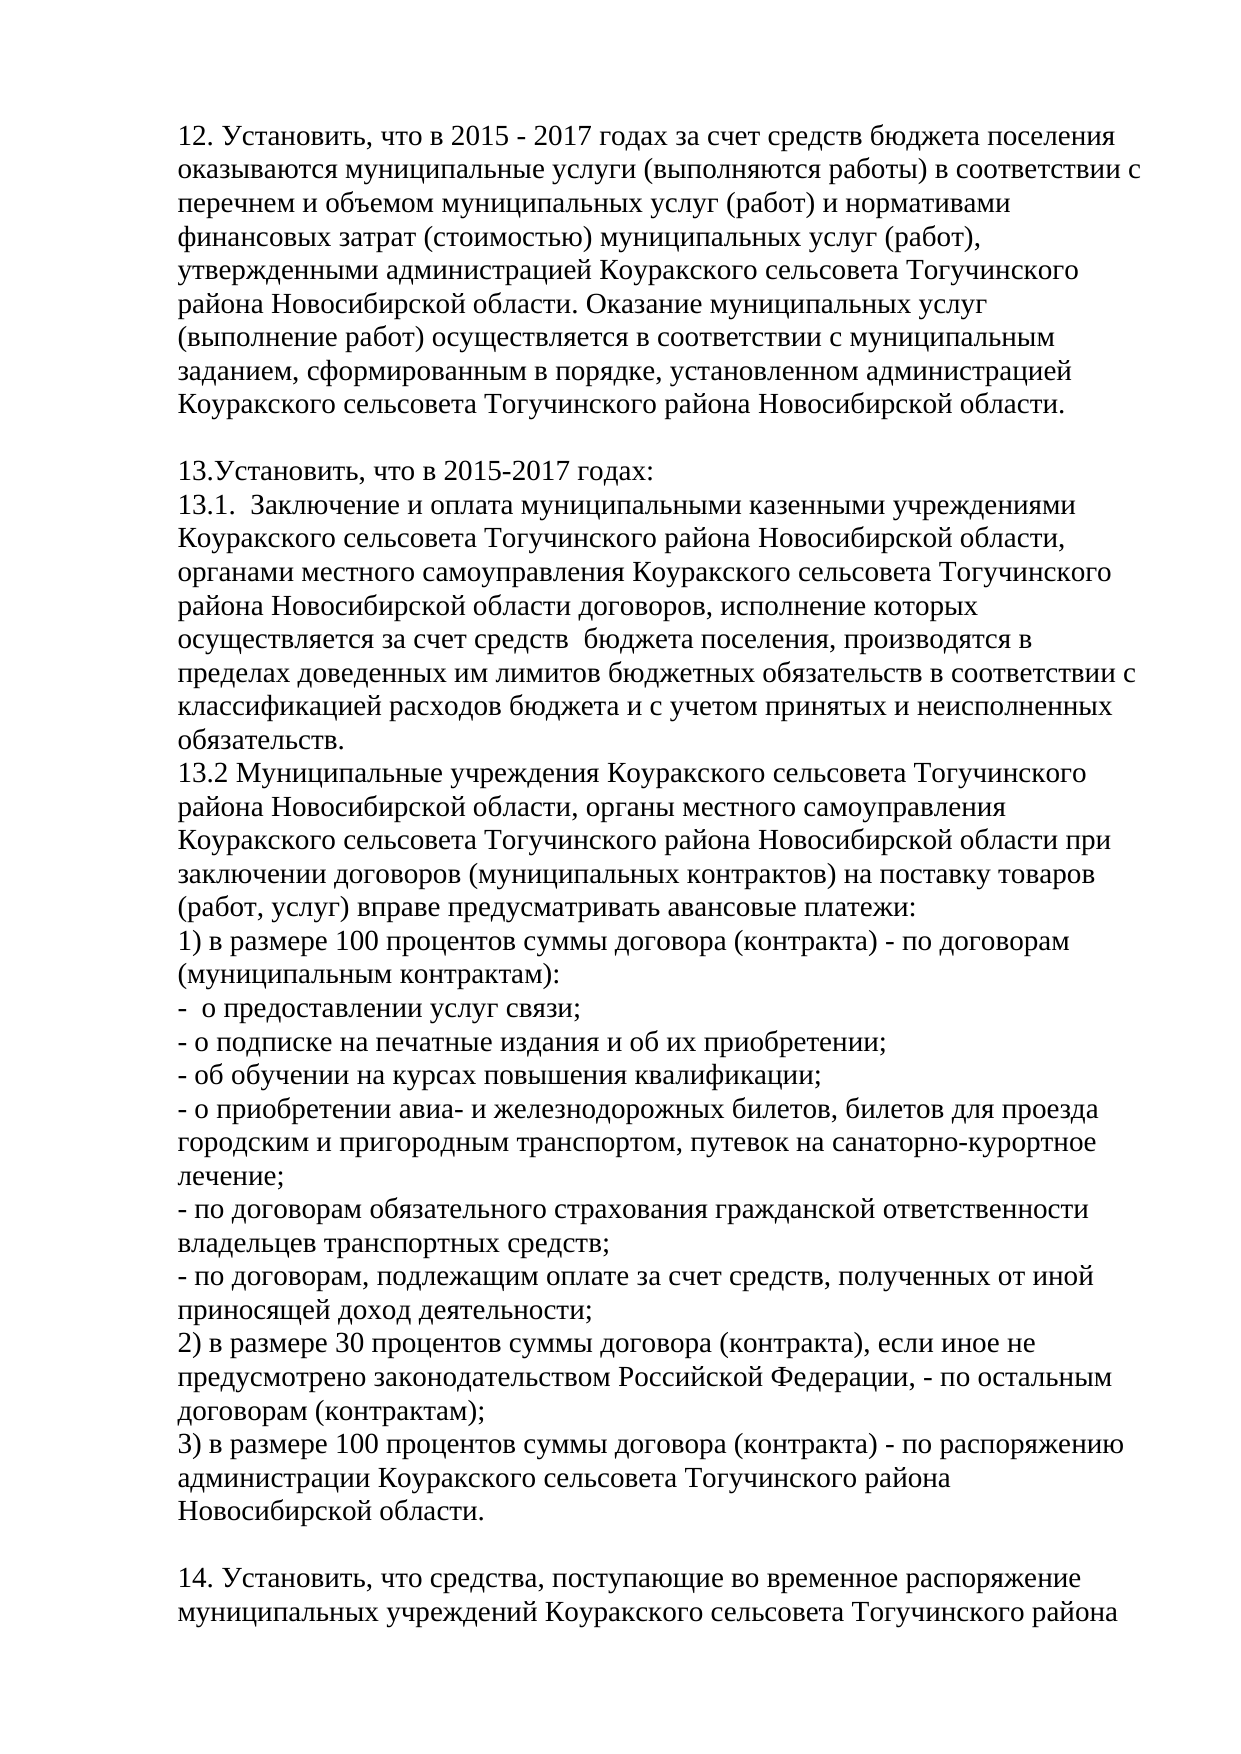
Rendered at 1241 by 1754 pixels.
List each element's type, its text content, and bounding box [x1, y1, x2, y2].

text - об обучении на курсах повышения квалификации; [177, 1057, 1152, 1091]
text - о предоставлении услуг связи; [177, 990, 1152, 1024]
text 12. Установить, что в 2015 - 2017 годах за счет средств бюджета поселения оказываются муниципальные услуги (выполняются работы) в соответствии с перечнем и объемом муниципальных услуг (работ) и нормативами финансовых затрат (стоимостью) муниципальных услуг (работ), утвержденными администрацией Коуракского сельсовета Тогучинского района Новосибирской области. Оказание муниципальных услуг (выполнение работ) осуществляется в соответствии с муниципальным заданием, сформированным в порядке, установленном администрацией Коуракского сельсовета Тогучинского района Новосибирской области. [177, 118, 1152, 420]
text - о подписке на печатные издания и об их приобретении; [177, 1024, 1152, 1057]
text 13.Установить, что в 2015-2017 годах: [177, 453, 1152, 487]
text 2) в размере 30 процентов суммы договора (контракта), если иное не предусмотрено законодательством Российской Федерации, - по остальным договорам (контрактам); [177, 1326, 1152, 1426]
text 13.2 Муниципальные учреждения Коуракского сельсовета Тогучинского района Новосибирской области, органы местного самоуправления Коуракского сельсовета Тогучинского района Новосибирской области при заключении договоров (муниципальных контрактов) на поставку товаров (работ, услуг) вправе предусматривать авансовые платежи: [177, 755, 1152, 923]
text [177, 1560, 1152, 1627]
text 1) в размере 100 процентов суммы договора (контракта) - по договорам (муниципальным контрактам): [177, 923, 1152, 990]
text 13.1. Заключение и оплата муниципальными казенными учреждениями Коуракского сельсовета Тогучинского района Новосибирской области, органами местного самоуправления Коуракского сельсовета Тогучинского района Новосибирской области договоров, исполнение которых осуществляется за счет средств бюджета поселения, производятся в пределах доведенных им лимитов бюджетных обязательств в соответствии с классификацией расходов бюджета и с учетом принятых и неисполненных обязательств. [177, 487, 1152, 755]
text - о приобретении авиа- и железнодорожных билетов, билетов для проезда городским и пригородным транспортом, путевок на санаторно-курортное лечение; [177, 1091, 1152, 1191]
text - по договорам, подлежащим оплате за счет средств, полученных от иной приносящей доход деятельности; [177, 1258, 1152, 1326]
text 3) в размере 100 процентов суммы договора (контракта) - по распоряжению администрации Коуракского сельсовета Тогучинского района Новосибирской области. [177, 1426, 1152, 1527]
text - по договорам обязательного страхования гражданской ответственности владельцев транспортных средств; [177, 1191, 1152, 1258]
